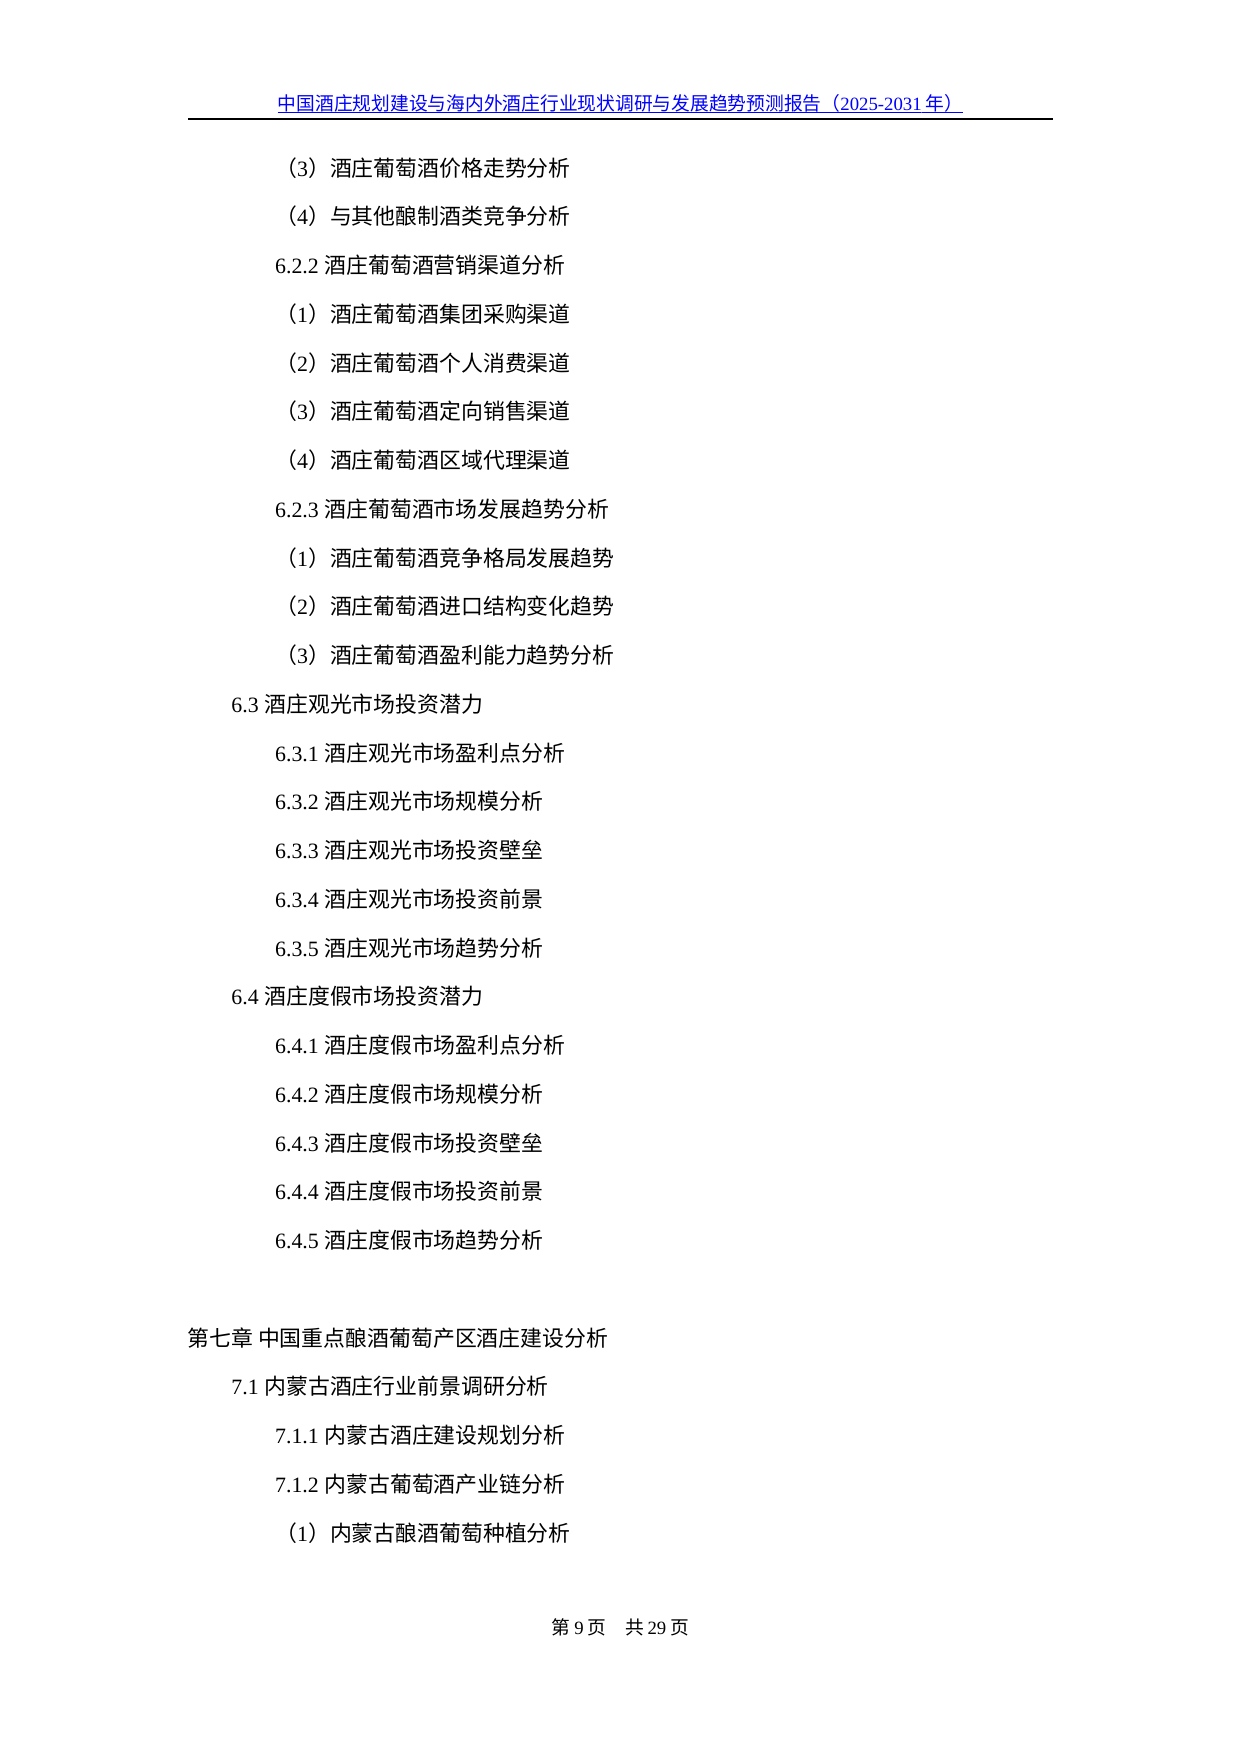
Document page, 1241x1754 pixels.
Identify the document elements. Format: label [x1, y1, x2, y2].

text [187, 150, 1053, 1548]
